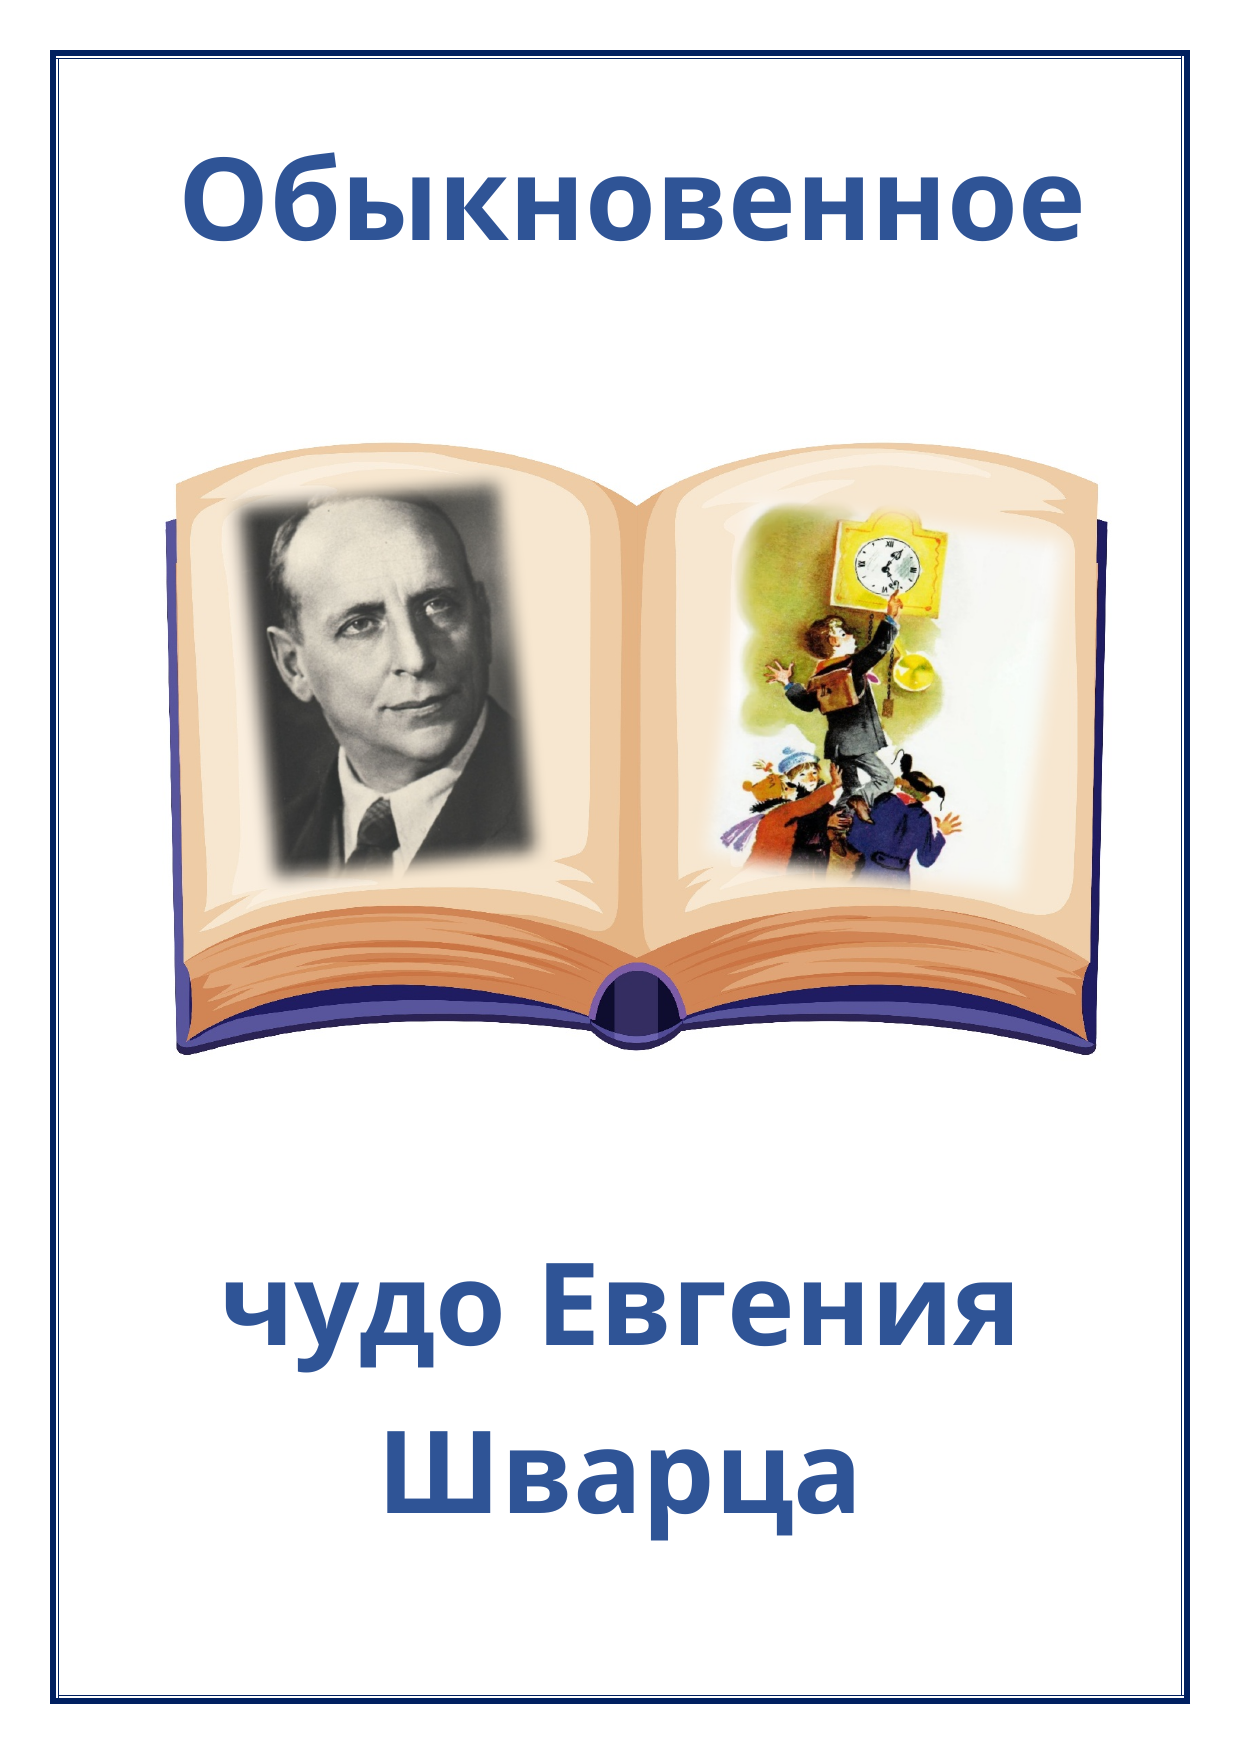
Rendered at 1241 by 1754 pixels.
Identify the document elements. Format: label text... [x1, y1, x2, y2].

picture [151, 427, 1123, 1074]
